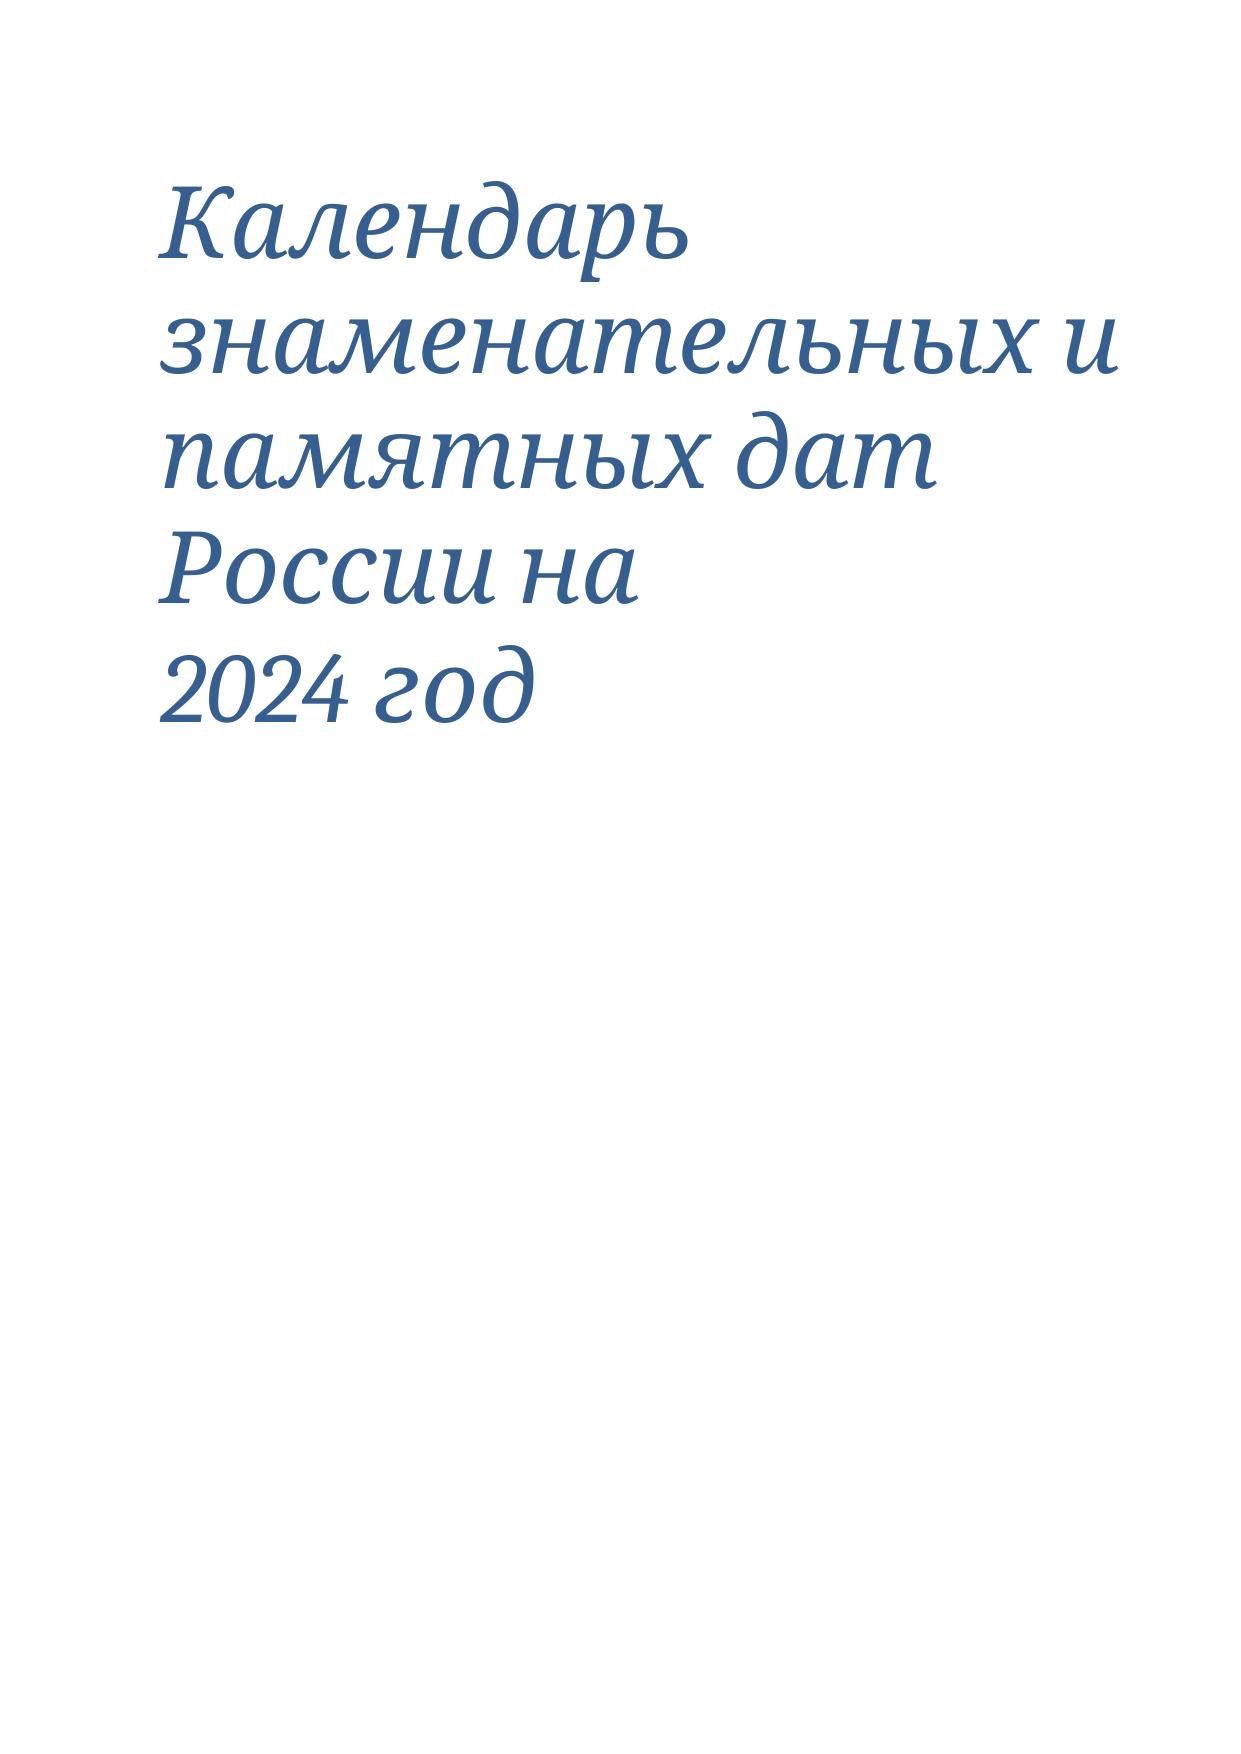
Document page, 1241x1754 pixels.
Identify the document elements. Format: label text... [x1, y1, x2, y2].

subtitle Календарь знаменательных и памятных дат России на [160, 169, 1169, 629]
subtitle 2024 год [160, 633, 1169, 748]
